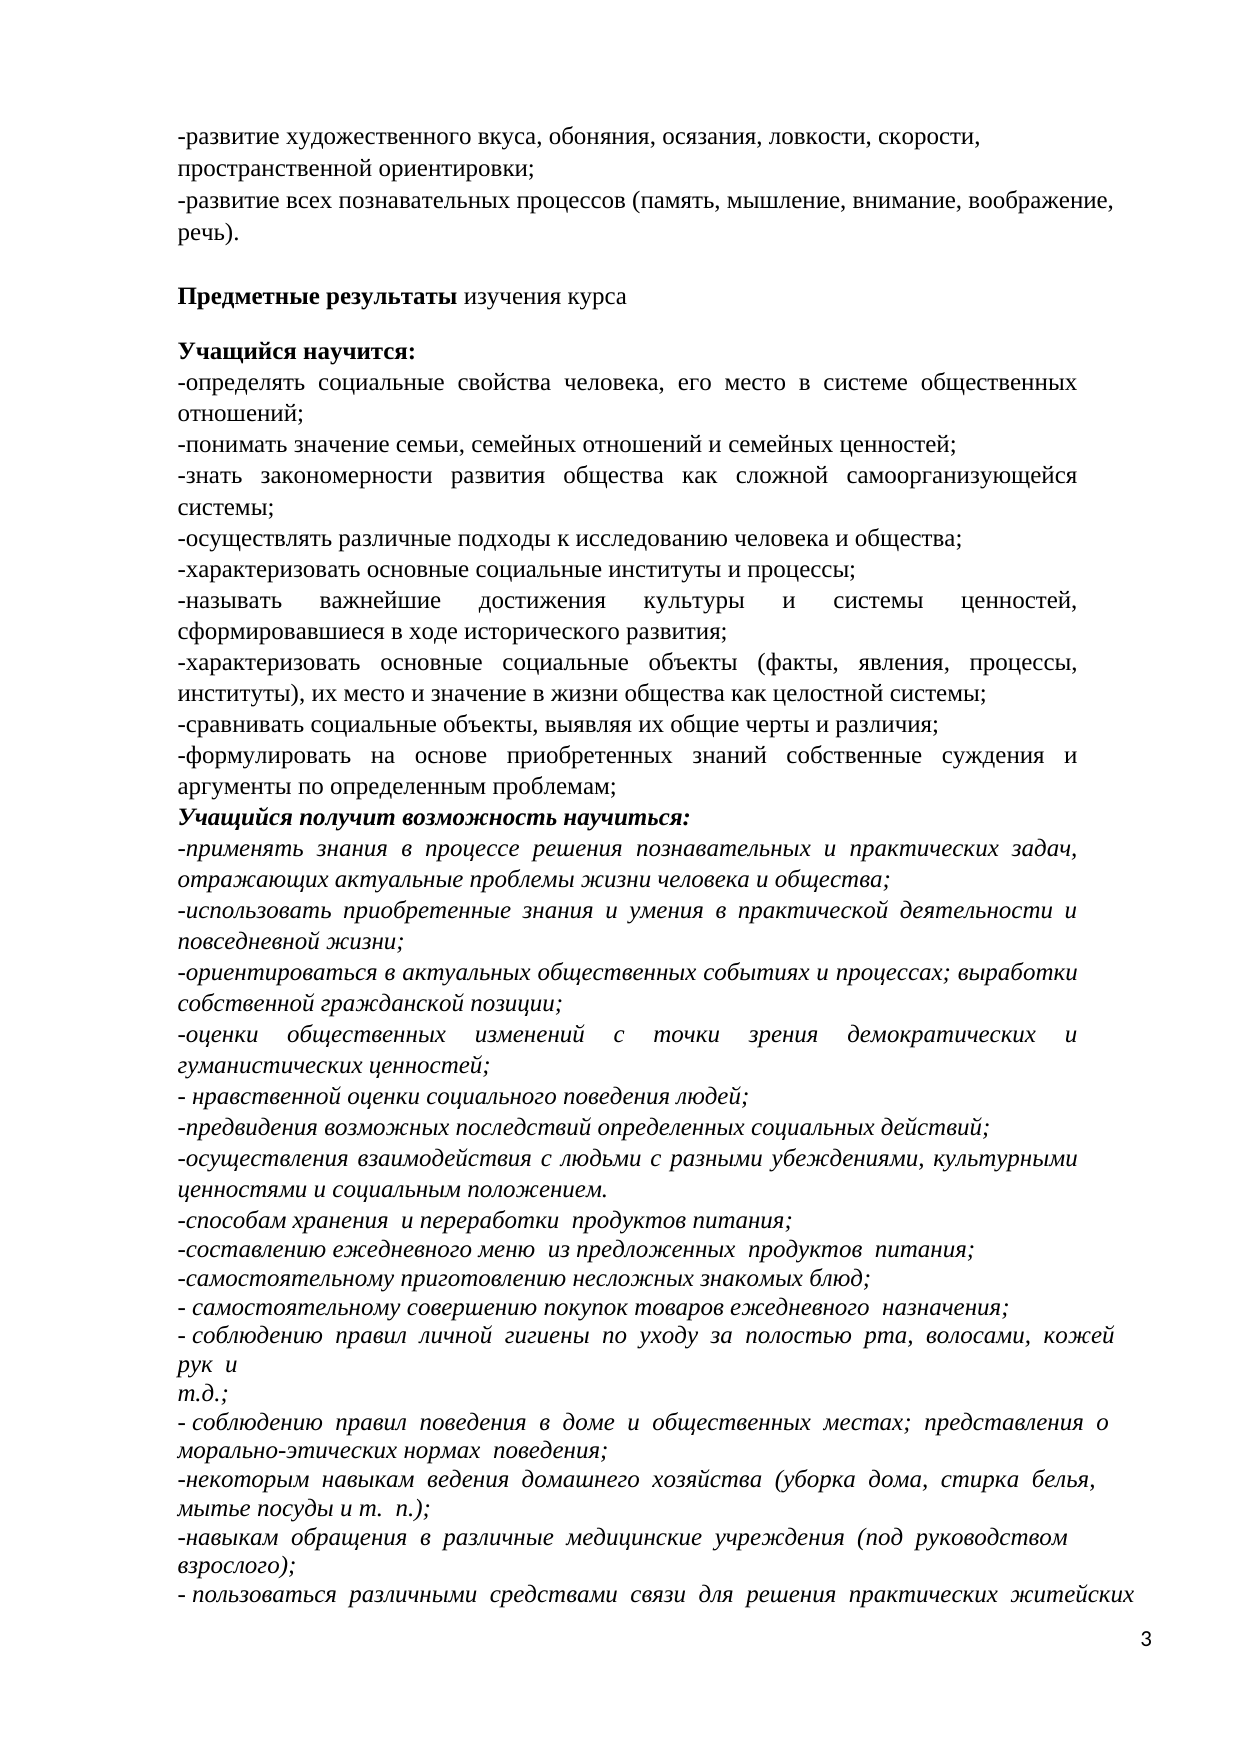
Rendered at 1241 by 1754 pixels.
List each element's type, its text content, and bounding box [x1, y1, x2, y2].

text -применять знания в процессе решения познавательных и практических задач, отражающих актуальные проблемы жизни человека и общества; [177, 833, 1078, 893]
text -характеризовать основные социальные объекты (факты, явления, процессы, институты), их место и значение в жизни общества как целостной системы; [177, 647, 1078, 707]
text -формулировать на основе приобретенных знаний собственные суждения и аргументы по определенным проблемам; [177, 740, 1078, 800]
text Предметные результаты изучения курса [177, 278, 1152, 310]
text -предвидения возможных последствий определенных социальных действий; [177, 1112, 1078, 1141]
text -составлению ежедневного меню из предложенных продуктов питания; [177, 1234, 1152, 1263]
text -способам хранения и переработки продуктов питания; [177, 1206, 1152, 1234]
text - самостоятельному совершению покупок товаров ежедневного назначения; [177, 1292, 1152, 1321]
text - соблюдению правил поведения в доме и общественных местах; представления о [177, 1407, 1152, 1436]
text -навыкам обращения в различные медицинские учреждения (под руководством [177, 1522, 1152, 1551]
text -ориентироваться в актуальных общественных событиях и процессах; выработки собственной гражданской позиции; [177, 957, 1078, 1017]
text - соблюдению правил личной гигиены по уходу за полостью рта, волосами, кожей рук и [177, 1321, 1152, 1378]
text морально-этических нормах поведения; [177, 1436, 1152, 1464]
text -оценки общественных изменений с точки зрения демократических и гуманистических ценностей; [177, 1019, 1078, 1079]
text -развитие художественного вкуса, обоняния, осязания, ловкости, скорости, пространственной ориентировки; [177, 118, 1152, 182]
text -сравнивать социальные объекты, выявляя их общие черты и различия; [177, 709, 1078, 738]
text -понимать значение семьи, семейных отношений и семейных ценностей; [177, 429, 1078, 458]
text -определять социальные свойства человека, его место в системе общественных отношений; [177, 367, 1078, 427]
text -называть важнейшие достижения культуры и системы ценностей, сформировавшиеся в ходе исторического развития; [177, 585, 1078, 644]
text -характеризовать основные социальные институты и процессы; [177, 554, 1078, 582]
text -развитие всех познавательных процессов (память, мышление, внимание, воображение, речь). [177, 182, 1152, 246]
text Учащийся научится: [177, 336, 1078, 365]
text -осуществления взаимодействия с людьми с разными убеждениями, культурными ценностями и социальным положением. [177, 1143, 1078, 1203]
text -осуществлять различные подходы к исследованию человека и общества; [177, 523, 1078, 551]
text -некоторым навыкам ведения домашнего хозяйства (уборка дома, стирка белья, мытье посуды и т. п.); [177, 1464, 1152, 1522]
text -самостоятельному приготовлению несложных знакомых блюд; [177, 1263, 1152, 1292]
text Учащийся получит возможность научиться: [177, 802, 1078, 831]
text взрослого); [177, 1551, 1152, 1579]
text -знать закономерности развития общества как сложной самоорганизующейся системы; [177, 461, 1078, 520]
text -использовать приобретенные знания и умения в практической деятельности и повседневной жизни; [177, 895, 1078, 955]
text - пользоваться различными средствами связи для решения практических житейских [177, 1579, 1152, 1608]
text т.д.; [177, 1378, 1152, 1407]
text - нравственной оценки социального поведения людей; [177, 1081, 1078, 1110]
